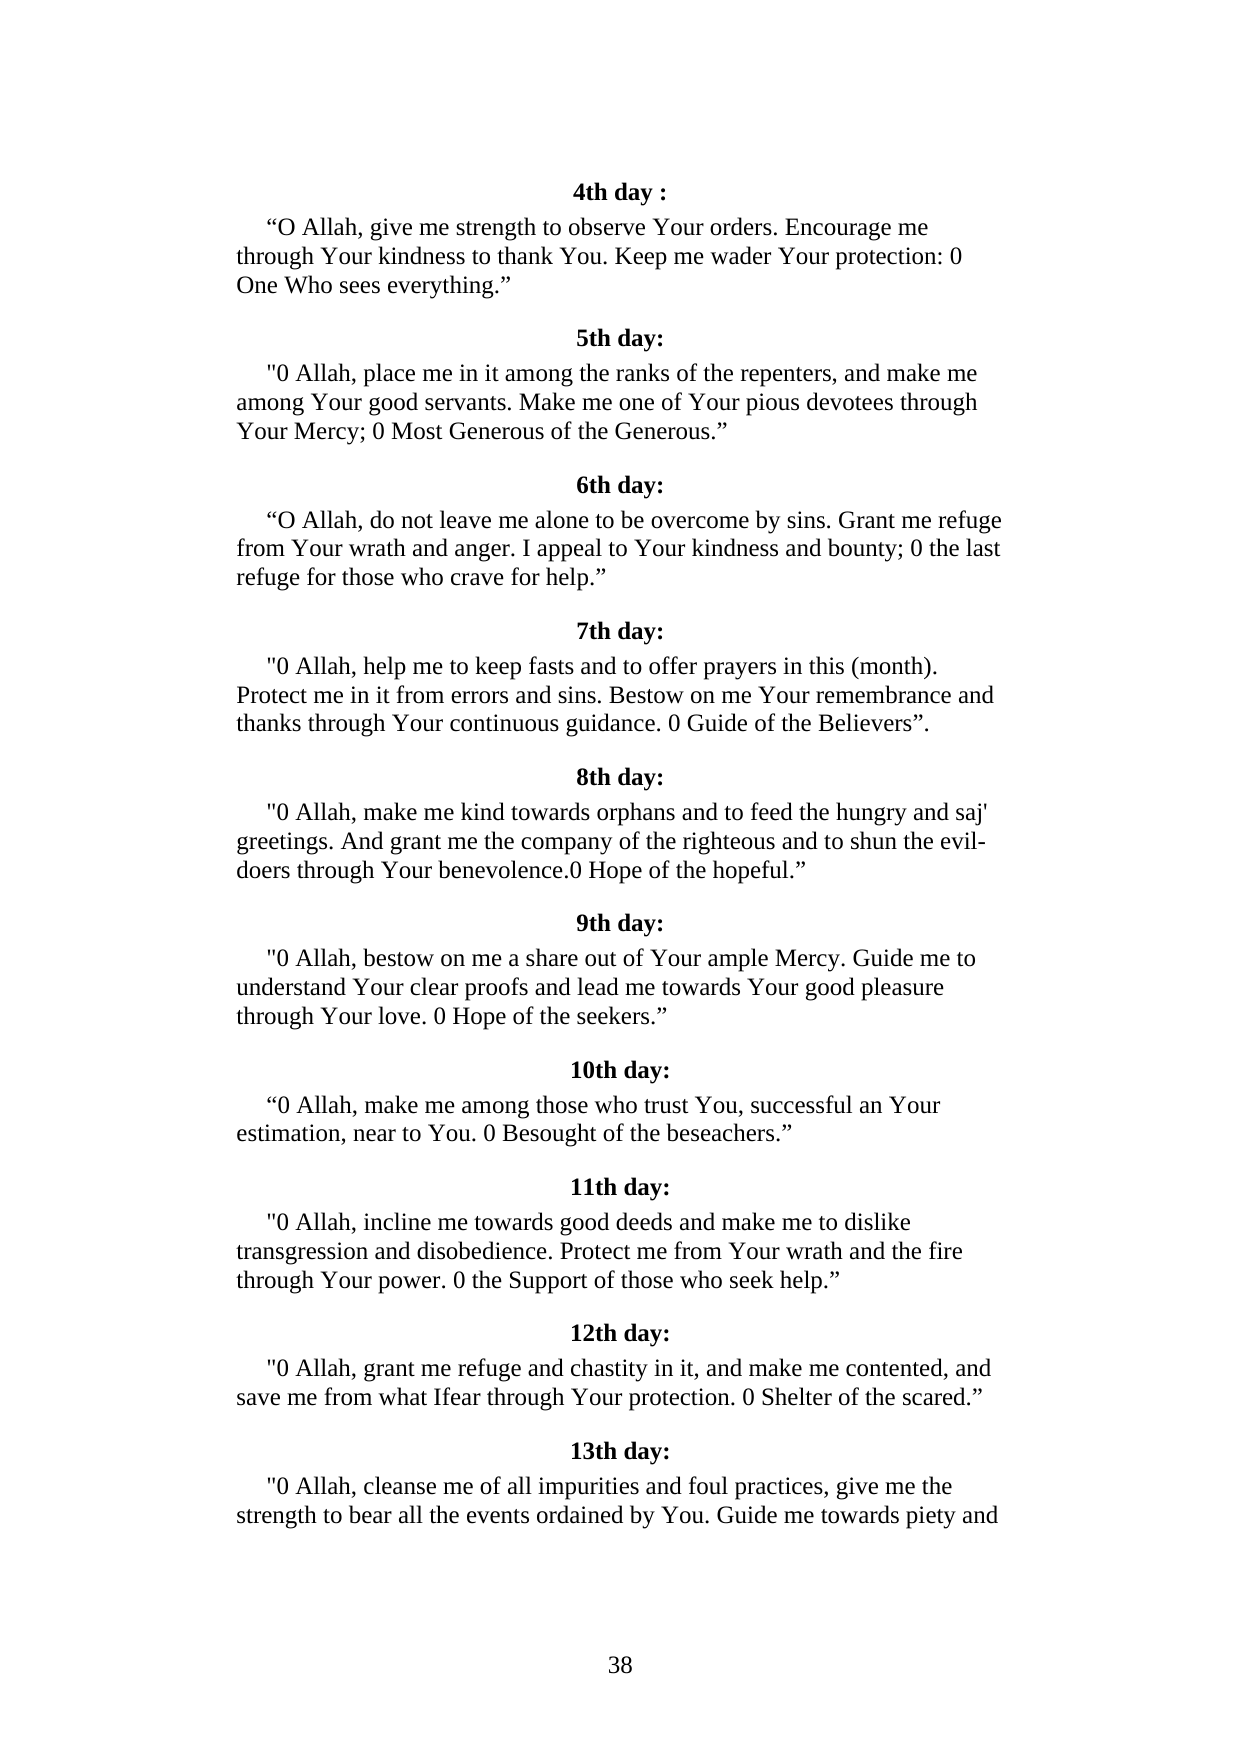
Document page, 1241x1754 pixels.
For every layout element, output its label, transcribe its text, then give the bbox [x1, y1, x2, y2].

text 9th day: [236, 908, 1004, 937]
text "0 Allah, help me to keep fasts and to offer prayers in this (month). Protect me in it from errors and sins. Bestow on me Your remembrance and thanks through Your continuous guidance. 0 Guide of the Believers”. [236, 651, 1004, 737]
text 12th day: [236, 1318, 1004, 1347]
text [236, 1471, 1004, 1528]
text 8th day: [236, 762, 1004, 791]
text 4th day : [236, 177, 1004, 206]
text 11th day: [236, 1172, 1004, 1201]
text 13th day: [236, 1436, 1004, 1465]
text “O Allah, do not leave me alone to be overcome by sins. Grant me refuge from Your wrath and anger. I appeal to Your kindness and bounty; 0 the last refuge for those who crave for help.” [236, 505, 1004, 591]
text “O Allah, give me strength to observe Your orders. Encourage me through Your kindness to thank You. Keep me wader Your protection: 0 One Who sees everything.” [236, 212, 1004, 298]
text "0 Allah, incline me towards good deeds and make me to dislike transgression and disobedience. Protect me from Your wrath and the fire through Your power. 0 the Support of those who seek help.” [236, 1207, 1004, 1293]
text “0 Allah, make me among those who trust You, successful an Your estimation, near to You. 0 Besought of the beseachers.” [236, 1090, 1004, 1147]
text "0 Allah, make me kind towards orphans and to feed the hungry and saj' greetings. And grant me the company of the righteous and to shun the evil-doers through Your benevolence.0 Hope of the hopeful.” [236, 797, 1004, 883]
text 6th day: [236, 470, 1004, 498]
text "0 Allah, place me in it among the ranks of the repenters, and make me among Your good servants. Make me one of Your pious devotees through Your Mercy; 0 Most Generous of the Generous.” [236, 358, 1004, 445]
text 7th day: [236, 616, 1004, 645]
text 5th day: [236, 323, 1004, 352]
text "0 Allah, bestow on me a share out of Your ample Mercy. Guide me to understand Your clear proofs and lead me towards Your good pleasure through Your love. 0 Hope of the seekers.” [236, 943, 1004, 1030]
text 10th day: [236, 1055, 1004, 1083]
text "0 Allah, grant me refuge and chastity in it, and make me contented, and save me from what Ifear through Your protection. 0 Shelter of the scared.” [236, 1353, 1004, 1411]
